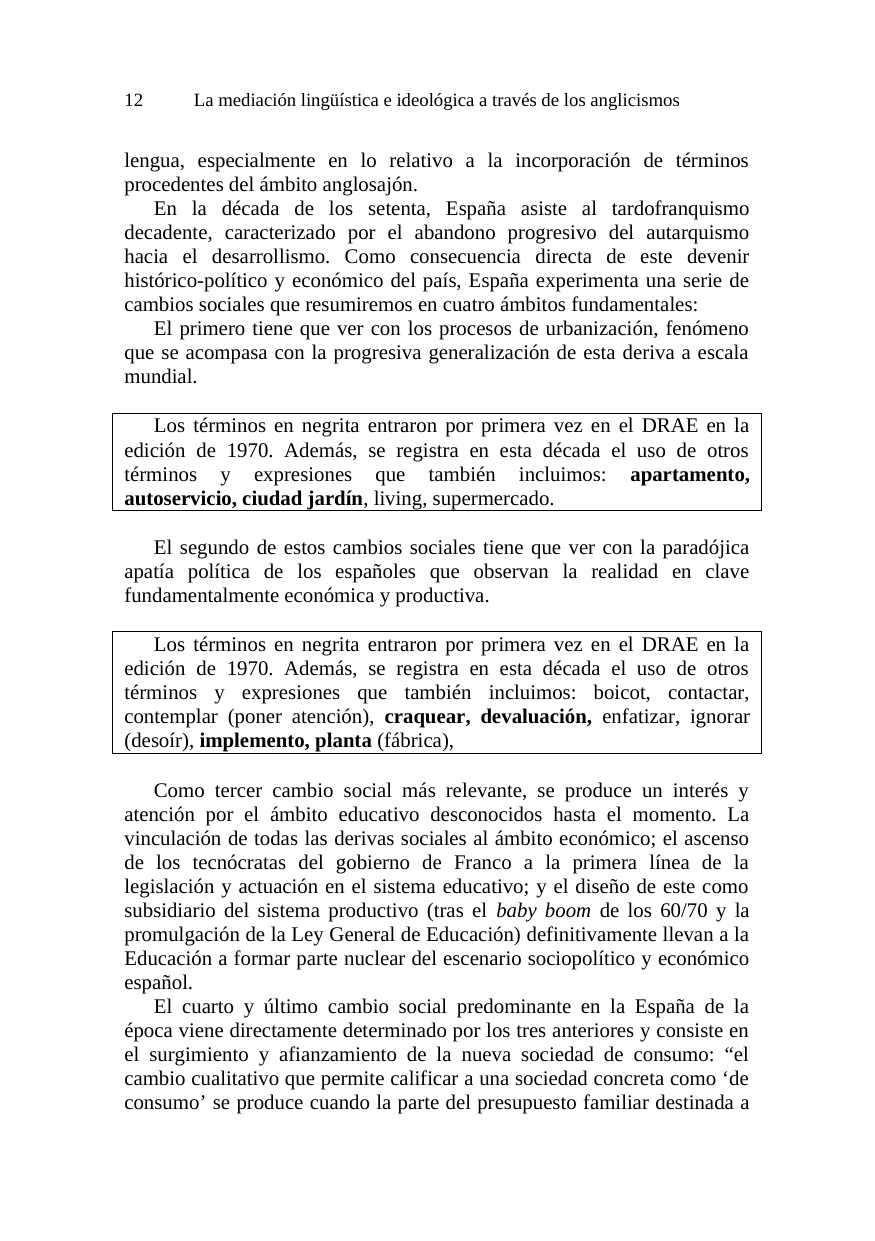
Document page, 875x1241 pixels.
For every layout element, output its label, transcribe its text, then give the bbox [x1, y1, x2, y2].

table_header Los términos en negrita entraron por primera vez en el DRAE en la edición de 1970. Además, se registra en esta década el uso de otros términos y expresiones que también incluimos: apartamento, autoservicio, ciudad jardín, living, supermercado. [113, 414, 761, 510]
text Como tercer cambio social más relevante, se produce un interés y atención por el ámbito educativo desconocidos hasta el momento. La vinculación de todas las derivas sociales al ámbito económico; el ascenso de los tecnócratas del gobierno de Franco a la primera línea de la legislación y actuación en el sistema educativo; y el diseño de este como subsidiario del sistema productivo (tras el baby boom de los 60/70 y la promulgación de la Ley General de Educación) definitivamente llevan a la Educación a formar parte nuclear del escenario sociopolítico y económico español. [124, 777, 750, 994]
text En la década de los setenta, España asiste al tardofranquismo decadente, caracterizado por el abandono progresivo del autarquismo hacia el desarrollismo. Como consecuencia directa de este devenir histórico-político y económico del país, España experimenta una serie de cambios sociales que resumiremos en cuatro ámbitos fundamentales: [124, 196, 750, 316]
text El segundo de estos cambios sociales tiene que ver con la paradójica apatía política de los españoles que observan la realidad en clave fundamentalmente económica y productiva. [124, 535, 750, 607]
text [124, 994, 750, 1114]
table_header Los términos en negrita entraron por primera vez en el DRAE en la edición de 1970. Además, se registra en esta década el uso de otros términos y expresiones que también incluimos: boicot, contactar, contemplar (poner atención), craquear, devaluación, enfatizar, ignorar (desoír), implemento, planta (fábrica), [113, 632, 761, 752]
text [124, 148, 750, 196]
text El primero tiene que ver con los procesos de urbanización, fenómeno que se acompasa con la progresiva generalización de esta deriva a escala mundial. [124, 316, 750, 388]
